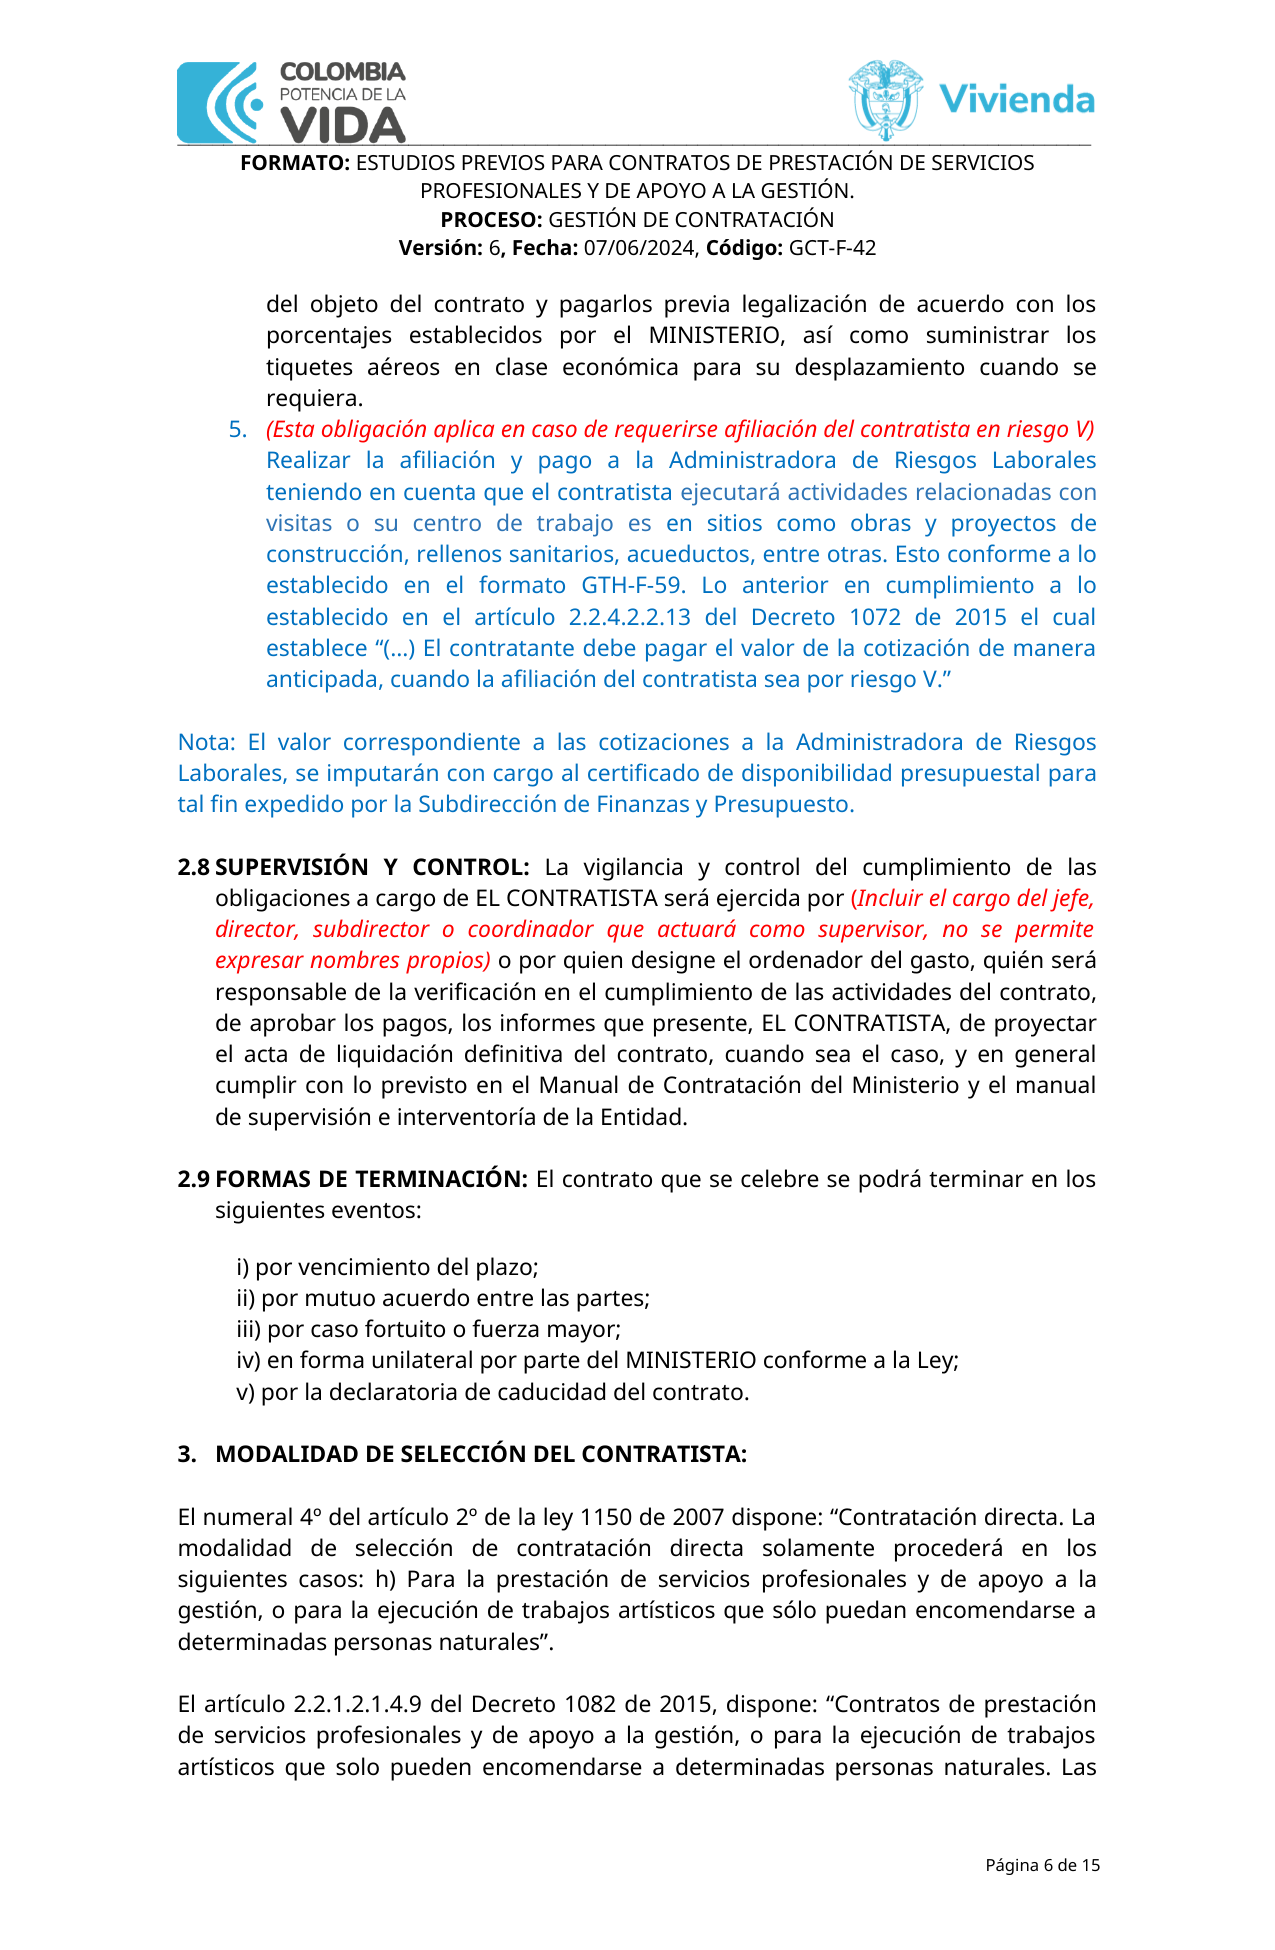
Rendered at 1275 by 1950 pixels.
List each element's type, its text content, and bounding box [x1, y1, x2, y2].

picture [177, 58, 418, 145]
text El numeral 4º del artículo 2º de la ley 1150 de 2007 dispone: “Contratación directa. La modalidad de selección de contratación directa solamente procederá en los siguientes casos: h) Para la prestación de servicios profesionales y de apoyo a la gestión, o para la ejecución de trabajos artísticos que sólo puedan encomendarse a determinadas personas naturales”. [177, 1501, 1098, 1657]
text ii) por mutuo acuerdo entre las partes; [236, 1282, 1098, 1313]
text i) por vencimiento del plazo; [236, 1251, 1098, 1282]
picture [845, 53, 1098, 144]
list MODALIDAD DE SELECCIÓN DEL CONTRATISTA: [177, 1438, 1098, 1469]
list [228, 288, 1098, 413]
text iii) por caso fortuito o fuerza mayor; [236, 1313, 1098, 1344]
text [177, 1688, 1098, 1782]
list (Esta obligación aplica en caso de requerirse afiliación del contratista en riesgo V) Realizar la afiliación y pago a la Administradora de Riesgos Laborales teniendo en cuenta que el contratista ejecutará actividades relacionadas con visitas o su centro de trabajo es en sitios como obras y proyectos de construcción, rellenos sanitarios, acueductos, entre otras. Esto conforme a lo establecido en el formato GTH-F-59. Lo anterior en cumplimiento a lo establecido en el artículo 2.2.4.2.2.13 del Decreto 1072 de 2015 el cual establece “(…) El contratante debe pagar el valor de la cotización de manera anticipada, cuando la afiliación del contratista sea por riesgo V.” [228, 413, 1098, 694]
text iv) en forma unilateral por parte del MINISTERIO conforme a la Ley; [236, 1344, 1098, 1376]
list FORMAS DE TERMINACIÓN: El contrato que se celebre se podrá terminar en los siguientes eventos: [177, 1163, 1098, 1226]
text v) por la declaratoria de caducidad del contrato. [236, 1376, 1098, 1407]
list SUPERVISIÓN Y CONTROL: La vigilancia y control del cumplimiento de las obligaciones a cargo de EL CONTRATISTA será ejercida por (Incluir el cargo del jefe, director, subdirector o coordinador que actuará como supervisor, no se permite expresar nombres propios) o por quien designe el ordenador del gasto, quién será responsable de la verificación en el cumplimiento de las actividades del contrato, de aprobar los pagos, los informes que presente, EL CONTRATISTA, de proyectar el acta de liquidación definitiva del contrato, cuando sea el caso, y en general cumplir con lo previsto en el Manual de Contratación del Ministerio y el manual de supervisión e interventoría de la Entidad. [177, 851, 1098, 1132]
text Nota: El valor correspondiente a las cotizaciones a la Administradora de Riesgos Laborales, se imputarán con cargo al certificado de disponibilidad presupuestal para tal fin expedido por la Subdirección de Finanzas y Presupuesto. [177, 726, 1098, 819]
